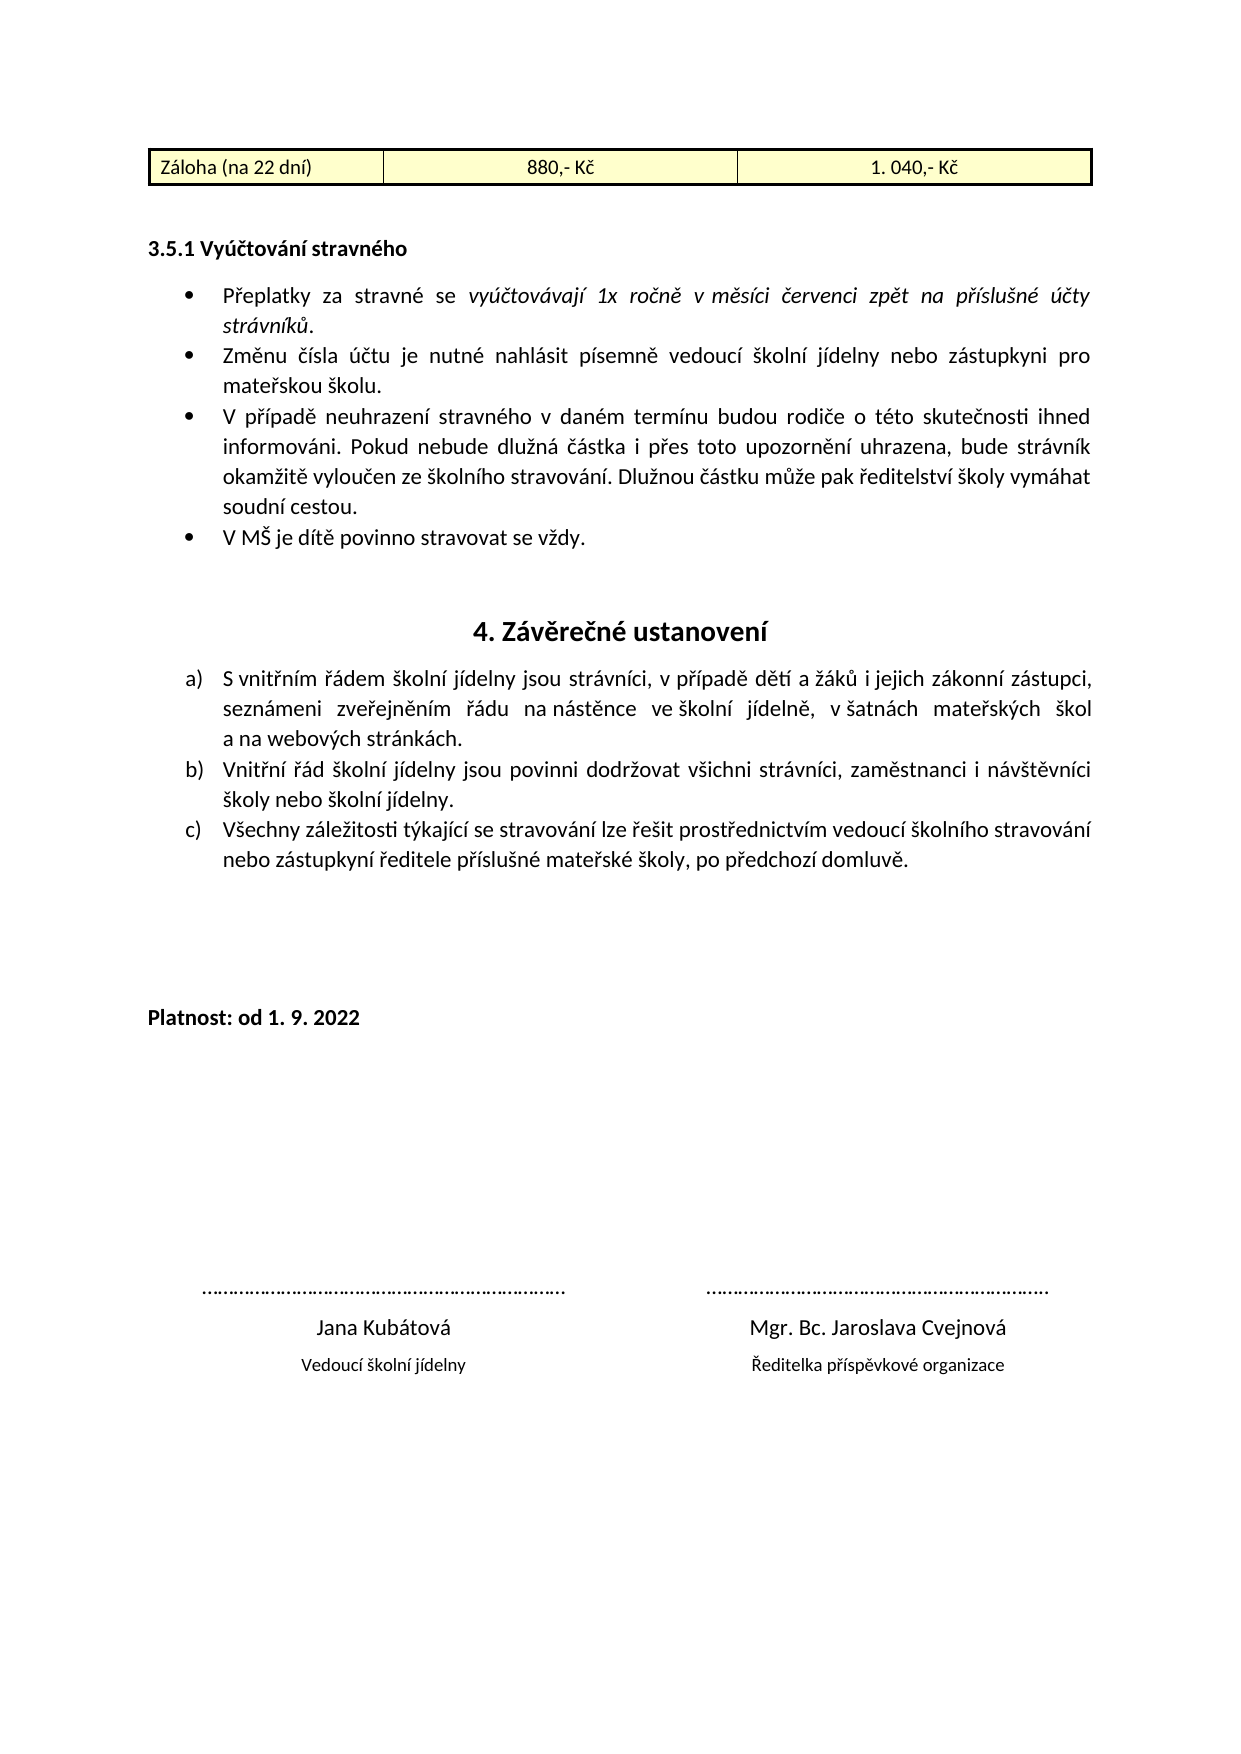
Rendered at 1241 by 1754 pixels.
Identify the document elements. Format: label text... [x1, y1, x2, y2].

text 3.5.1 Vyúčtování stravného [148, 234, 1093, 262]
table_header ……………………………………………………….. Mgr. Bc. Jaroslava Cvejnová Ředitelka příspěvkové organizace [620, 1232, 1136, 1429]
table_cell 880,- Kč [384, 151, 737, 183]
list Vnitřní řád školní jídelny jsou povinni dodržovat všichni strávníci, zaměstnanci i návštěvníci školy nebo školní jídelny. [185, 755, 1093, 813]
list V případě neuhrazení stravného v daném termínu budou rodiče o této skutečnosti ihned informováni. Pokud nebude dlužná částka i přes toto upozornění uhrazena, bude strávník okamžitě vyloučen ze školního stravování. Dlužnou částku může pak ředitelství školy vymáhat soudní cestou. [185, 402, 1093, 520]
list V MŠ je dítě povinno stravovat se vždy. [185, 523, 1093, 551]
table_cell 1. 040,- Kč [738, 151, 1090, 183]
table_header …………………………………………………………… Jana Kubátová Vedoucí školní jídelny [148, 1232, 619, 1429]
text Platnost: od 1. 9. 2022 [148, 1003, 1093, 1031]
list S vnitřním řádem školní jídelny jsou strávníci, v případě dětí a žáků i jejich zákonní zástupci, seznámeni zveřejněním řádu na nástěnce ve školní jídelně, v šatnách mateřských škol a na webových stránkách. [185, 664, 1093, 753]
list Přeplatky za stravné se vyúčtovávají 1x ročně v měsíci červenci zpět na příslušné účty strávníků. [185, 281, 1093, 339]
subtitle 4. Závěrečné ustanovení [148, 613, 1093, 649]
list Změnu čísla účtu je nutné nahlásit písemně vedoucí školní jídelny nebo zástupkyni pro mateřskou školu. [185, 341, 1093, 399]
list Všechny záležitosti týkající se stravování lze řešit prostřednictvím vedoucí školního stravování nebo zástupkyní ředitele příslušné mateřské školy, po předchozí domluvě. [185, 815, 1093, 873]
table_cell Záloha (na 22 dní) [151, 151, 383, 183]
